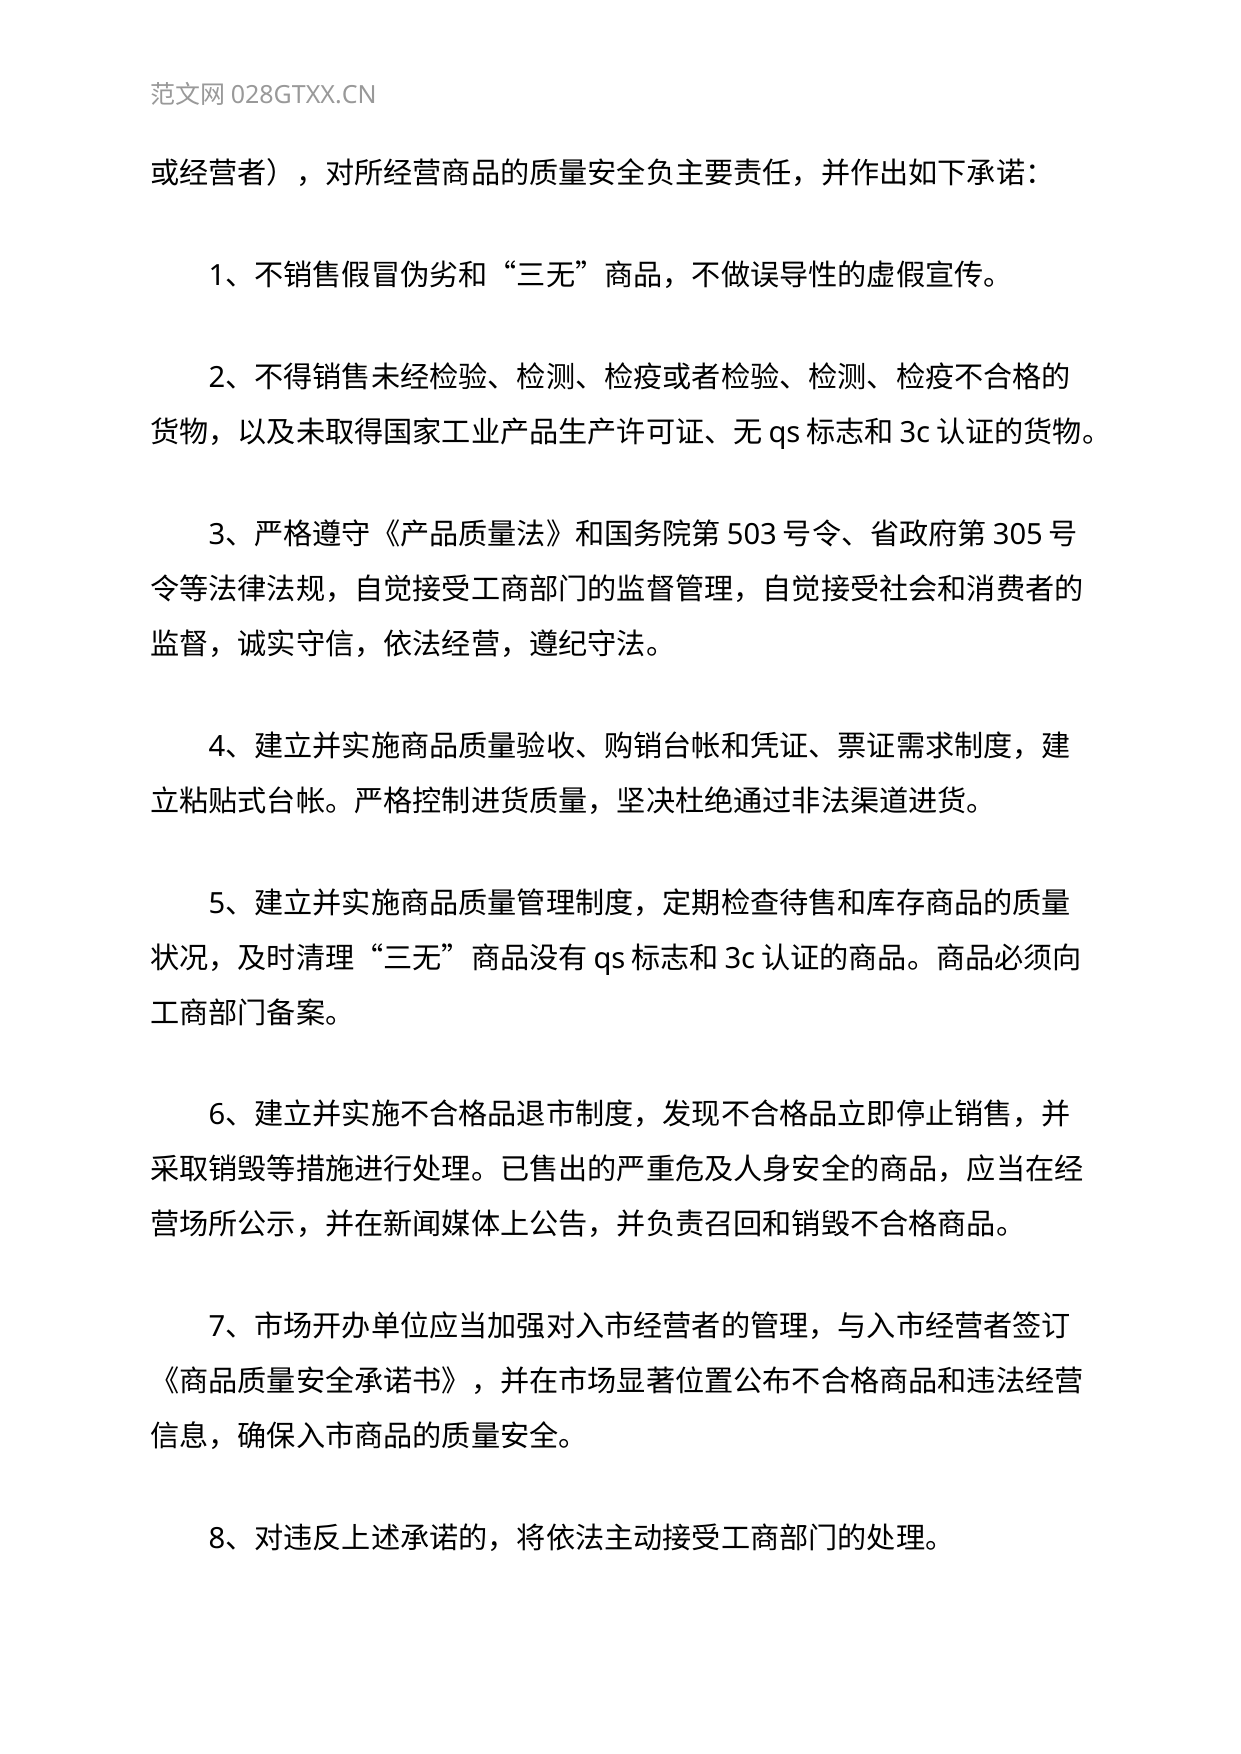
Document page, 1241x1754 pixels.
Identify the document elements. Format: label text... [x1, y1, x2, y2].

text 3、严格遵守《产品质量法》和国务院第503号令、省政府第305号令等法律法规，自觉接受工商部门的监督管理，自觉接受社会和消费者的监督，诚实守信，依法经营，遵纪守法。 [150, 511, 1090, 663]
text 1、不销售假冒伪劣和“三无”商品，不做误导性的虚假宣传。 [150, 252, 1090, 294]
text 4、建立并实施商品质量验收、购销台帐和凭证、票证需求制度，建立粘贴式台帐。严格控制进货质量，坚决杜绝通过非法渠道进货。 [150, 722, 1090, 820]
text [150, 150, 1090, 192]
text 5、建立并实施商品质量管理制度，定期检查待售和库存商品的质量状况，及时清理“三无”商品没有qs标志和3c认证的商品。商品必须向工商部门备案。 [150, 879, 1090, 1031]
text 8、对违反上述承诺的，将依法主动接受工商部门的处理。 [150, 1514, 1090, 1557]
text 2、不得销售未经检验、检测、检疫或者检验、检测、检疫不合格的货物，以及未取得国家工业产品生产许可证、无qs标志和3c认证的货物。 [150, 354, 1090, 451]
text 7、市场开办单位应当加强对入市经营者的管理，与入市经营者签订《商品质量安全承诺书》，并在市场显著位置公布不合格商品和违法经营信息，确保入市商品的质量安全。 [150, 1303, 1090, 1455]
text 6、建立并实施不合格品退市制度，发现不合格品立即停止销售，并采取销毁等措施进行处理。已售出的严重危及人身安全的商品，应当在经营场所公示，并在新闻媒体上公告，并负责召回和销毁不合格商品。 [150, 1091, 1090, 1243]
